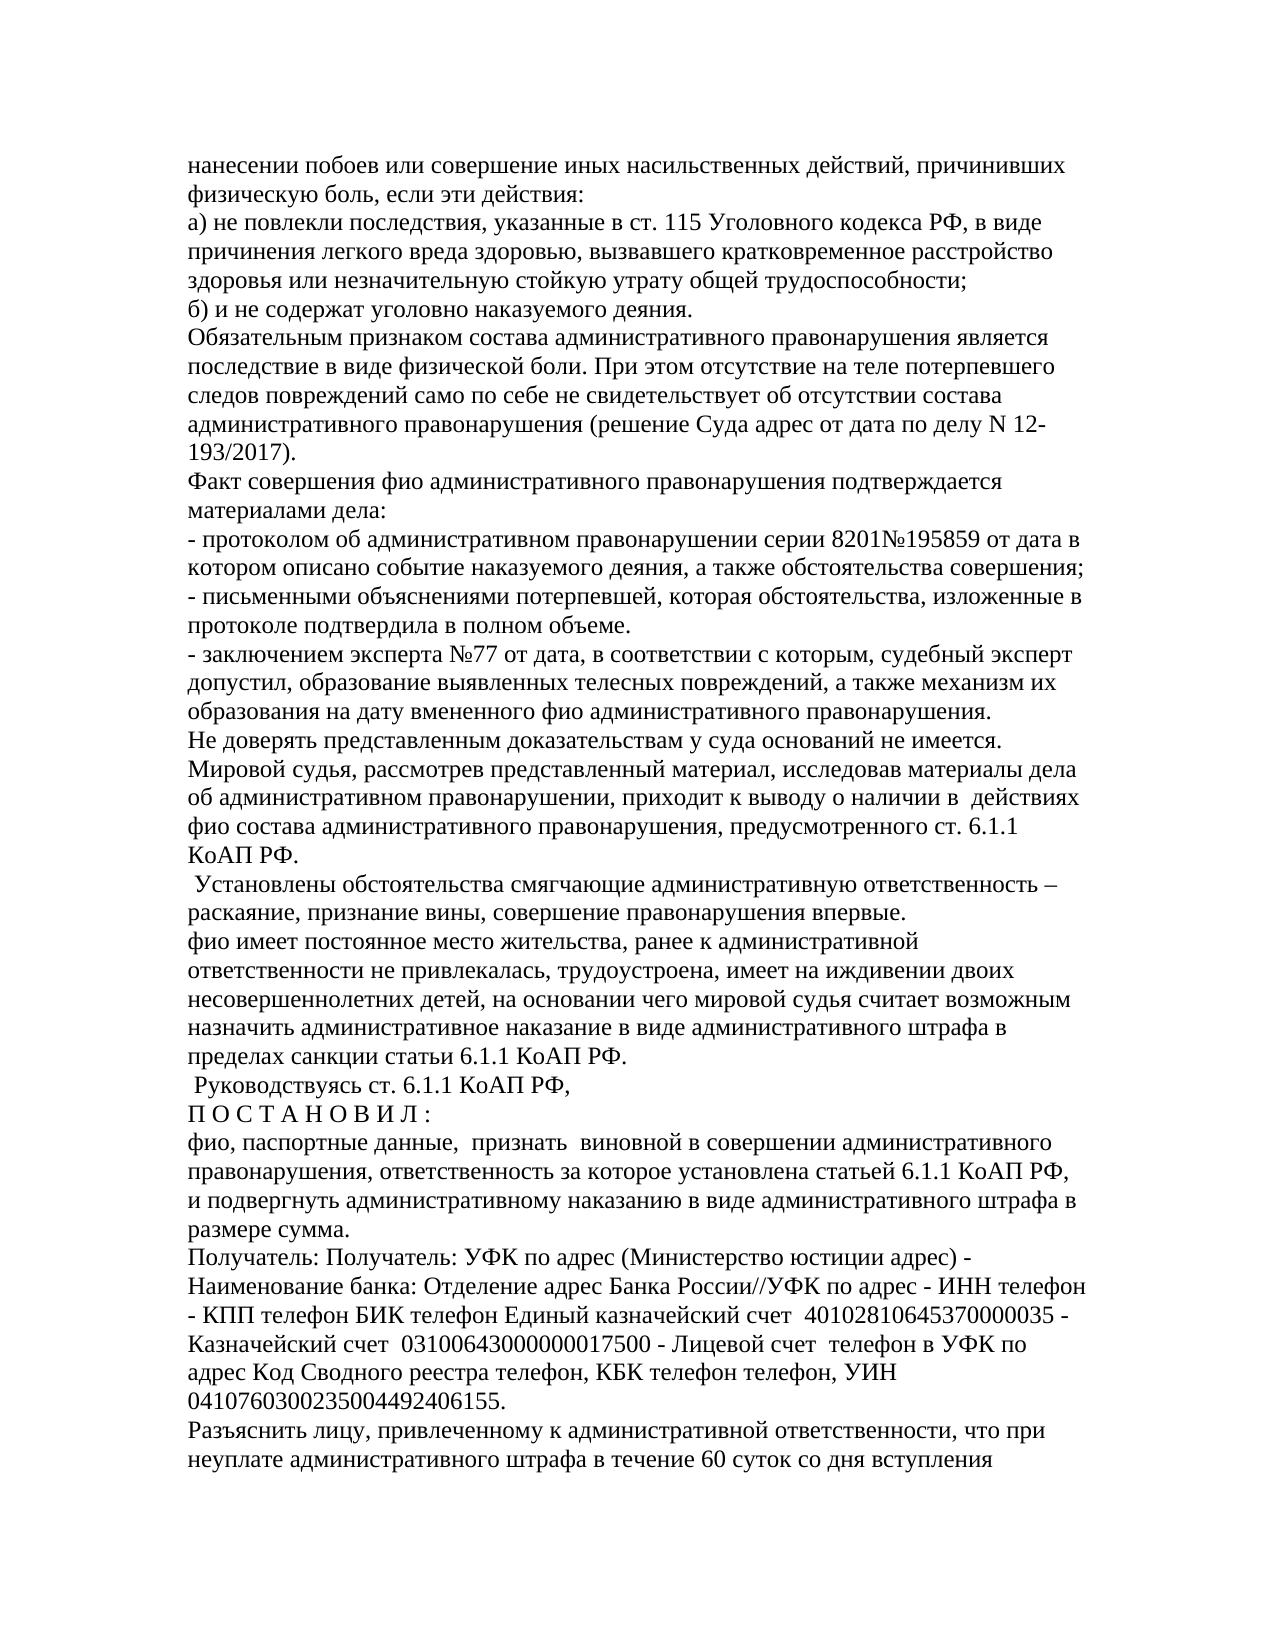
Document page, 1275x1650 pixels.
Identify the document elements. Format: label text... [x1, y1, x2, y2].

text Обязательным признаком состава административного правонарушения является последствие в виде физической боли. При этом отсутствие на теле потерпевшего следов повреждений само по себе не свидетельствует об отсутствии состава административного правонарушения (решение Суда адрес от дата по делу N 12-193/2017). [187, 322, 1087, 466]
text П О С Т А Н О В И Л : [187, 1099, 1087, 1127]
text Руководствуясь ст. 6.1.1 КоАП РФ, [187, 1070, 1087, 1099]
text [187, 1415, 1087, 1472]
text а) не повлекли последствия, указанные в ст. 115 Уголовного кодекса РФ, в виде причинения легкого вреда здоровью, вызвавшего кратковременное расстройство здоровья или незначительную стойкую утрату общей трудоспособности; [187, 207, 1087, 294]
text - протоколом об административном правонарушении серии 8201№195859 от дата в котором описано событие наказуемого деяния, а также обстоятельства совершения; [187, 524, 1087, 581]
text Получатель: Получатель: УФК по адрес (Министерство юстиции адрес) - Наименование банка: Отделение адрес Банка России//УФК по адрес - ИНН телефон - КПП телефон БИК телефон Единый казначейский счет 40102810645370000035 - Казначейский счет 03100643000000017500 - Лицевой счет телефон в УФК по адрес Код Сводного реестра телефон, КБК телефон телефон, УИН 0410760300235004492406155. [187, 1242, 1087, 1415]
text - письменными объяснениями потерпевшей, которая обстоятельства, изложенные в протоколе подтвердила в полном объеме. [187, 581, 1087, 639]
text - заключением эксперта №77 от дата, в соответствии с которым, судебный эксперт допустил, образование выявленных телесных повреждений, а также механизм их образования на дату вмененного фио административного правонарушения. [187, 639, 1087, 725]
text фио, паспортные данные, признать виновной в совершении административного правонарушения, ответственность за которое установлена статьей 6.1.1 КоАП РФ, и подвергнуть административному наказанию в виде административного штрафа в размере сумма. [187, 1127, 1087, 1242]
text б) и не содержат уголовно наказуемого деяния. [187, 294, 1087, 322]
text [187, 150, 1087, 207]
text фио имеет постоянное место жительства, ранее к административной ответственности не привлекалась, трудоустроена, имеет на иждивении двоих несовершеннолетних детей, на основании чего мировой судья считает возможным назначить административное наказание в виде административного штрафа в пределах санкции статьи 6.1.1 КоАП РФ. [187, 926, 1087, 1070]
text Мировой судья, рассмотрев представленный материал, исследовав материалы дела об административном правонарушении, приходит к выводу о наличии в действиях фио состава административного правонарушения, предусмотренного ст. 6.1.1 КоАП РФ. [187, 754, 1087, 869]
text Установлены обстоятельства смягчающие административную ответственность – раскаяние, признание вины, совершение правонарушения впервые. [187, 869, 1087, 926]
text Не доверять представленным доказательствам у суда оснований не имеется. [187, 725, 1087, 754]
text Факт совершения фио административного правонарушения подтверждается материалами дела: [187, 466, 1087, 524]
